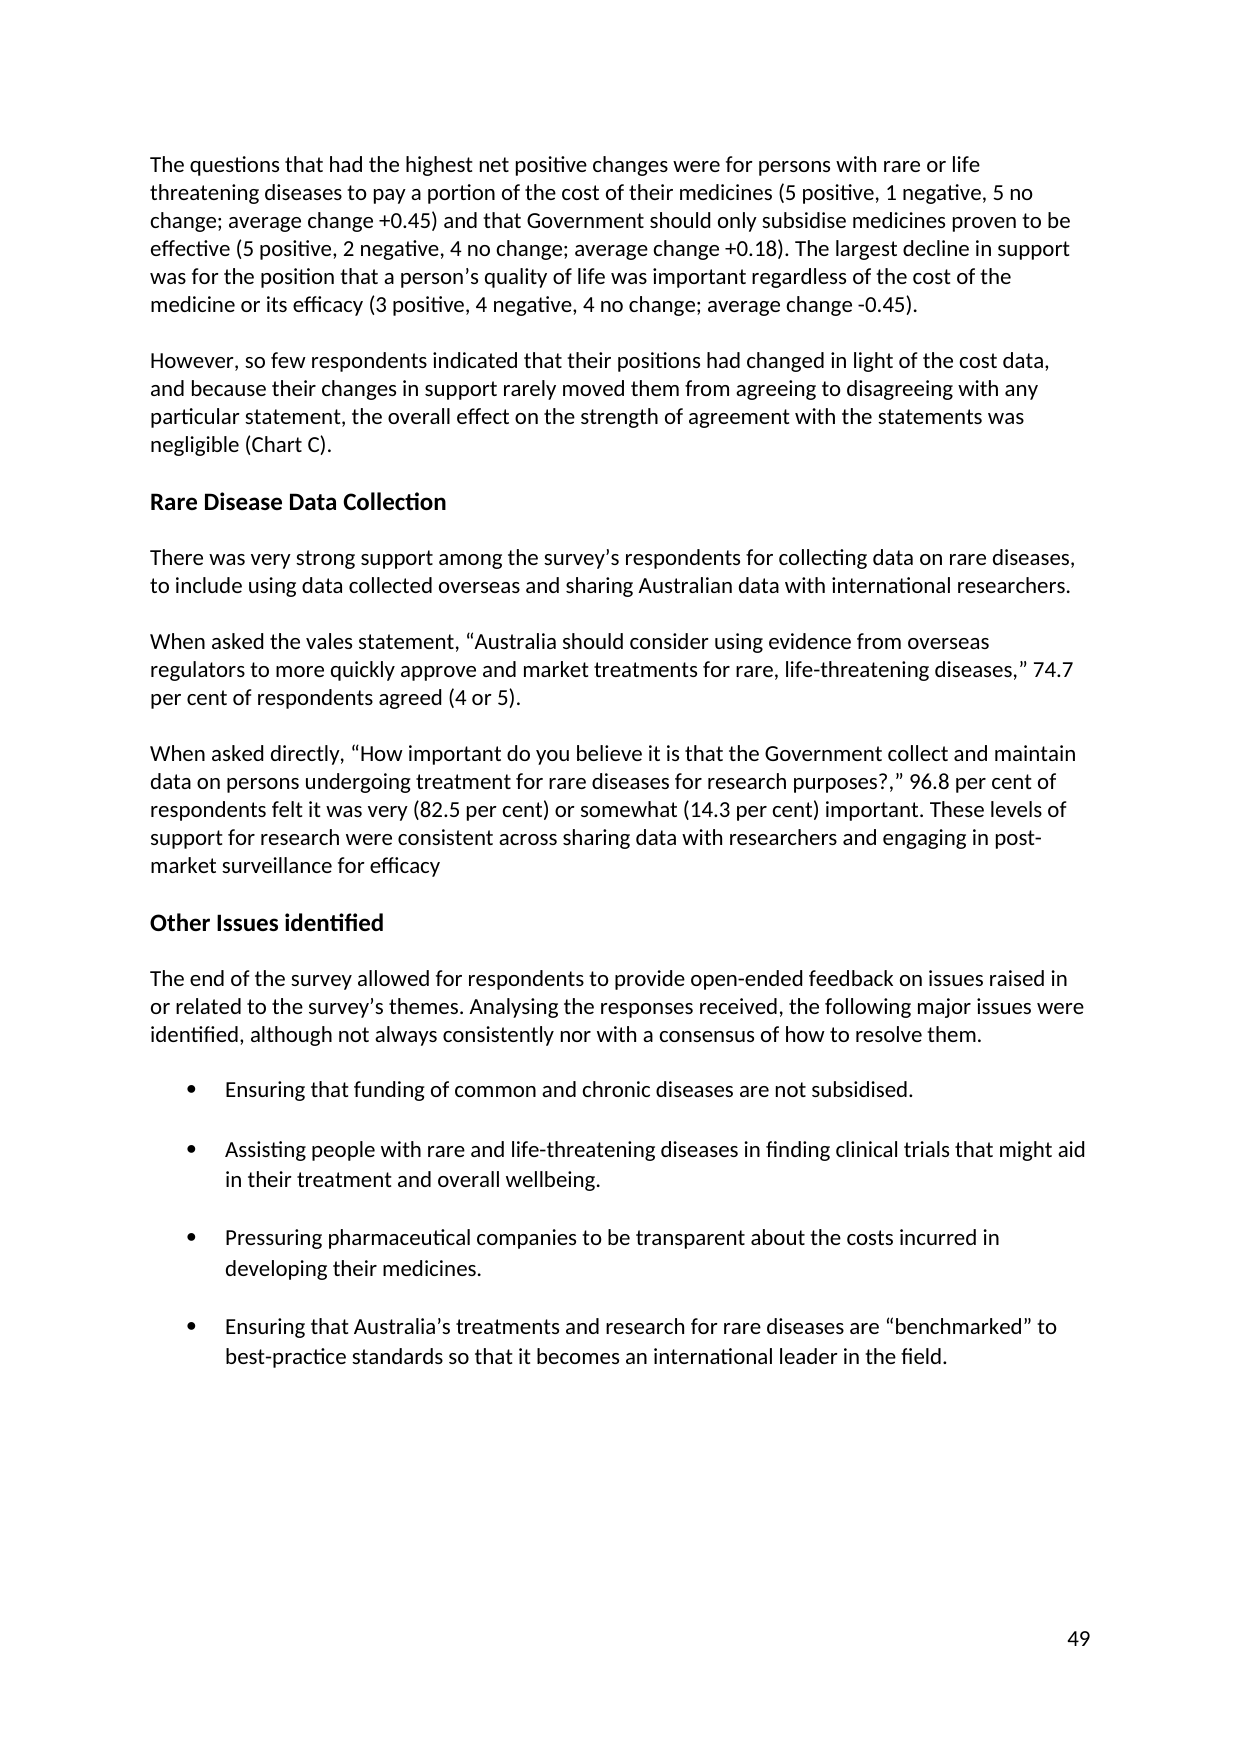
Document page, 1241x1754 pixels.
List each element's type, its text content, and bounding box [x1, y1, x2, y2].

list Ensuring that Australia’s treatments and research for rare diseases are “benchmarked” to best-practice standards so that it becomes an international leader in the field. [187, 1312, 1090, 1370]
text There was very strong support among the survey’s respondents for collecting data on rare diseases, to include using data collected overseas and sharing Australian data with international researchers. [150, 543, 1090, 599]
text The end of the survey allowed for respondents to provide open-ended feedback on issues raised in or related to the survey’s themes. Analysing the responses received, the following major issues were identified, although not always consistently nor with a consensus of how to resolve them. [150, 964, 1090, 1048]
list Ensuring that funding of common and chronic diseases are not subsidised. [187, 1075, 1090, 1103]
subtitle Other Issues identified [150, 907, 1090, 938]
text When asked the vales statement, “Australia should consider using evidence from overseas regulators to more quickly approve and market treatments for rare, life-threatening diseases,” 74.7 per cent of respondents agreed (4 or 5). [150, 627, 1090, 711]
list Assisting people with rare and life-threatening diseases in finding clinical trials that might aid in their treatment and overall wellbeing. [187, 1135, 1090, 1193]
subtitle Rare Disease Data Collection [150, 486, 1090, 517]
text However, so few respondents indicated that their positions had changed in light of the cost data, and because their changes in support rarely moved them from agreeing to disagreeing with any particular statement, the overall effect on the strength of agreement with the statements was negligible (Chart C). [150, 346, 1090, 458]
text The questions that had the highest net positive changes were for persons with rare or life threatening diseases to pay a portion of the cost of their medicines (5 positive, 1 negative, 5 no change; average change +0.45) and that Government should only subsidise medicines proven to be effective (5 positive, 2 negative, 4 no change; average change +0.18). The largest decline in support was for the position that a person’s quality of life was important regardless of the cost of the medicine or its efficacy (3 positive, 4 negative, 4 no change; average change -0.45). [150, 150, 1090, 318]
list Pressuring pharmaceutical companies to be transparent about the costs incurred in developing their medicines. [187, 1223, 1090, 1282]
text When asked directly, “How important do you believe it is that the Government collect and maintain data on persons undergoing treatment for rare diseases for research purposes?,” 96.8 per cent of respondents felt it was very (82.5 per cent) or somewhat (14.3 per cent) important. These levels of support for research were consistent across sharing data with researchers and engaging in post-market surveillance for efficacy [150, 739, 1090, 879]
